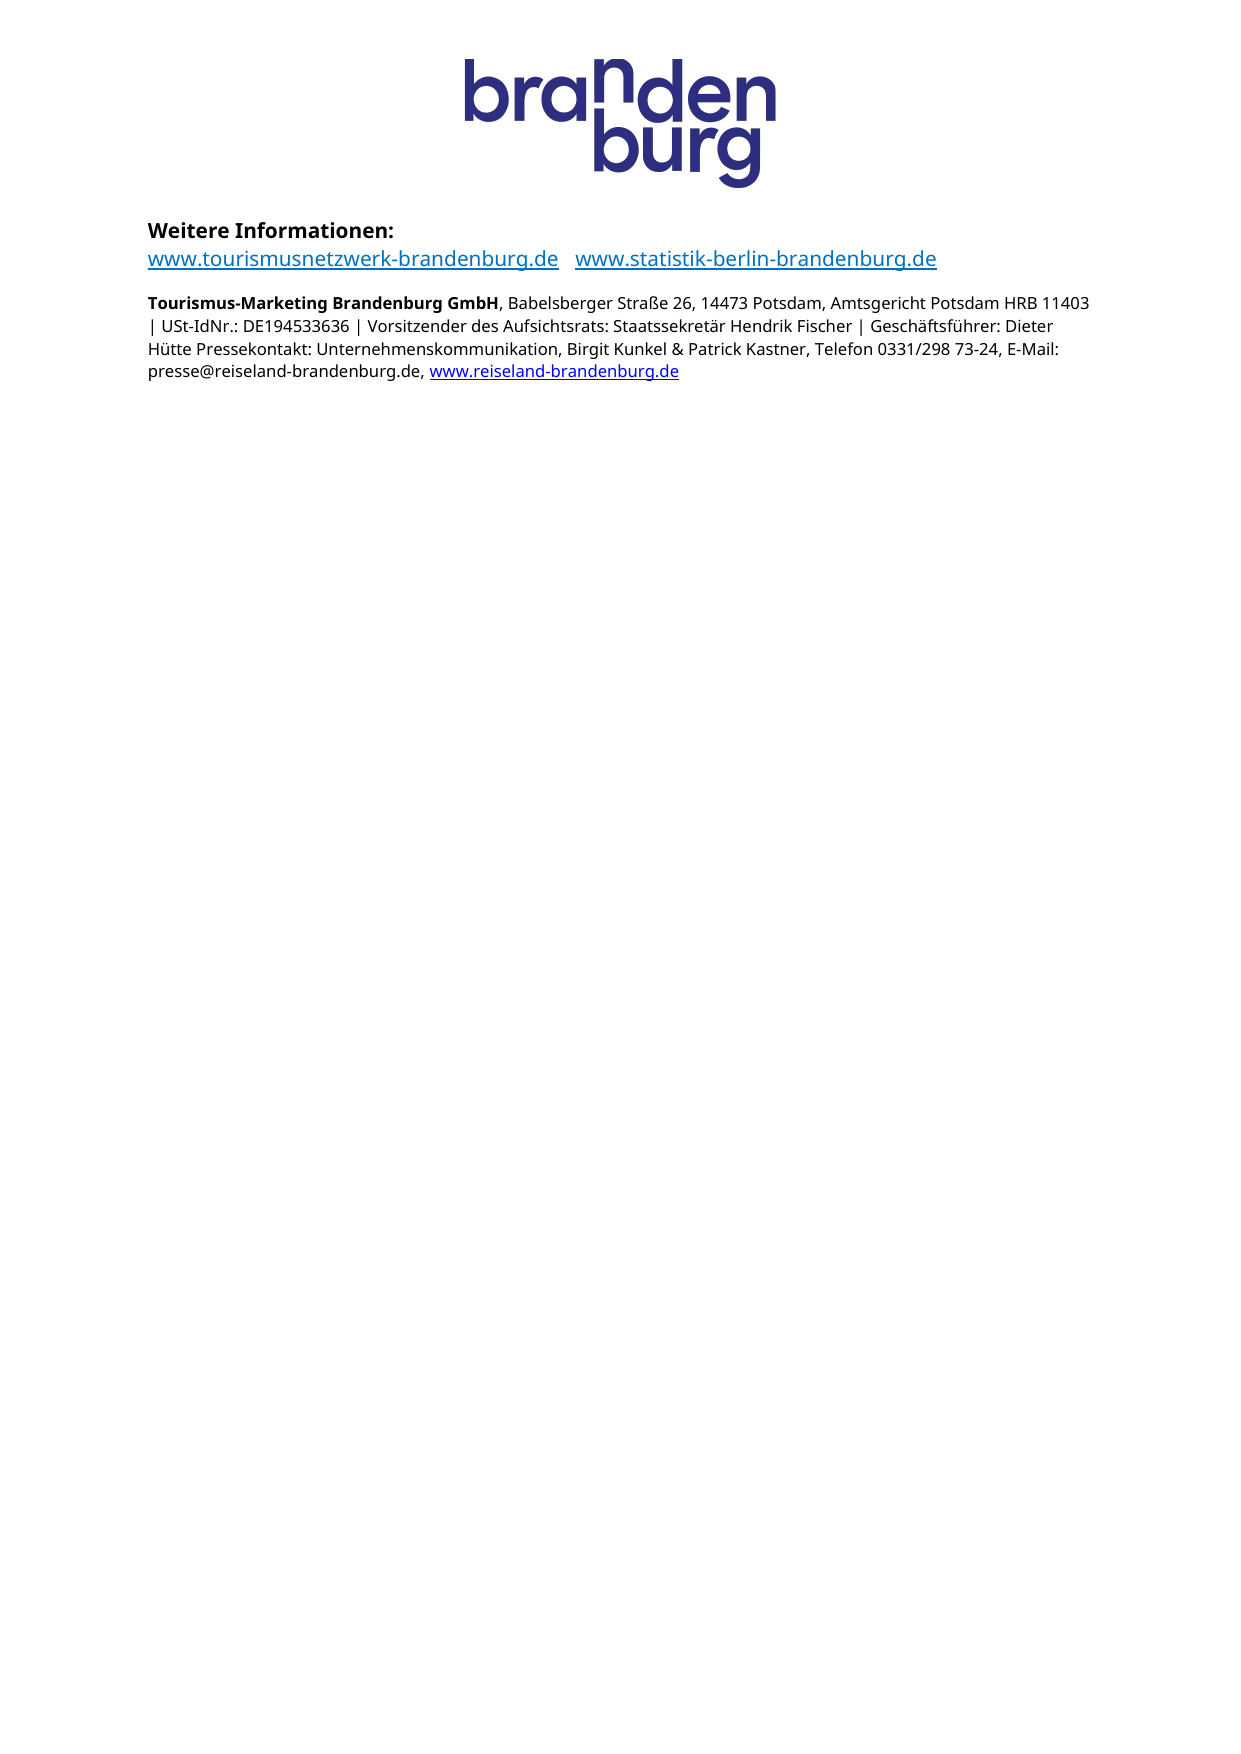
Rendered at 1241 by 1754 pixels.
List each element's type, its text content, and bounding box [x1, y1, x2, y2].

text Weitere Informationen: www.tourismusnetzwerk-brandenburg.de www.statistik-berlin-brandenburg.de [148, 216, 1093, 273]
text Tourismus-Marketing Brandenburg GmbH, Babelsberger Straße 26, 14473 Potsdam, Amtsgericht Potsdam HRB 11403 | USt-IdNr.: DE194533636 | Vorsitzender des Aufsichtsrats: Staatssekretär Hendrik Fischer | Geschäftsführer: Dieter Hütte Pressekontakt: Unternehmenskommunikation, Birgit Kunkel & Patrick Kastner, Telefon 0331/298 73-24, E-Mail: presse@reiseland-brandenburg.de, www.reiseland-brandenburg.de [148, 292, 1093, 383]
picture [464, 59, 776, 188]
